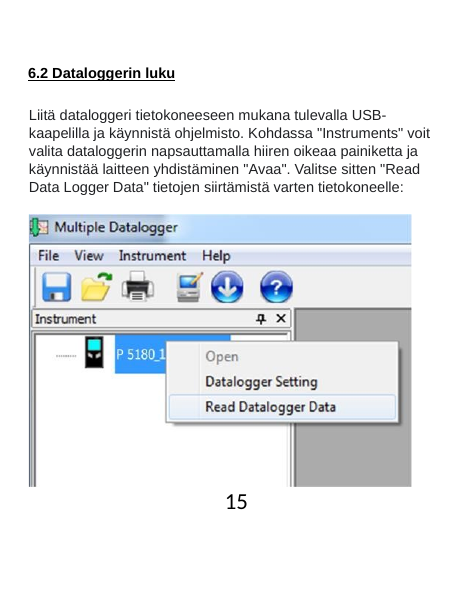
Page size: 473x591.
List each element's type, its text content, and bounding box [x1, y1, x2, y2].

text 6.2 Dataloggerin luku [28, 65, 445, 82]
picture [28, 214, 412, 487]
text Liitä dataloggeri tietokoneeseen mukana tulevalla USB-kaapelilla ja käynnistä ohjelmisto. Kohdassa "Instruments" voit valita dataloggerin napsauttamalla hiiren oikeaa painiketta ja käynnistää laitteen yhdistäminen "Avaa". Valitse sitten "Read Data Logger Data" tietojen siirtämistä varten tietokoneelle: [29, 106, 432, 195]
